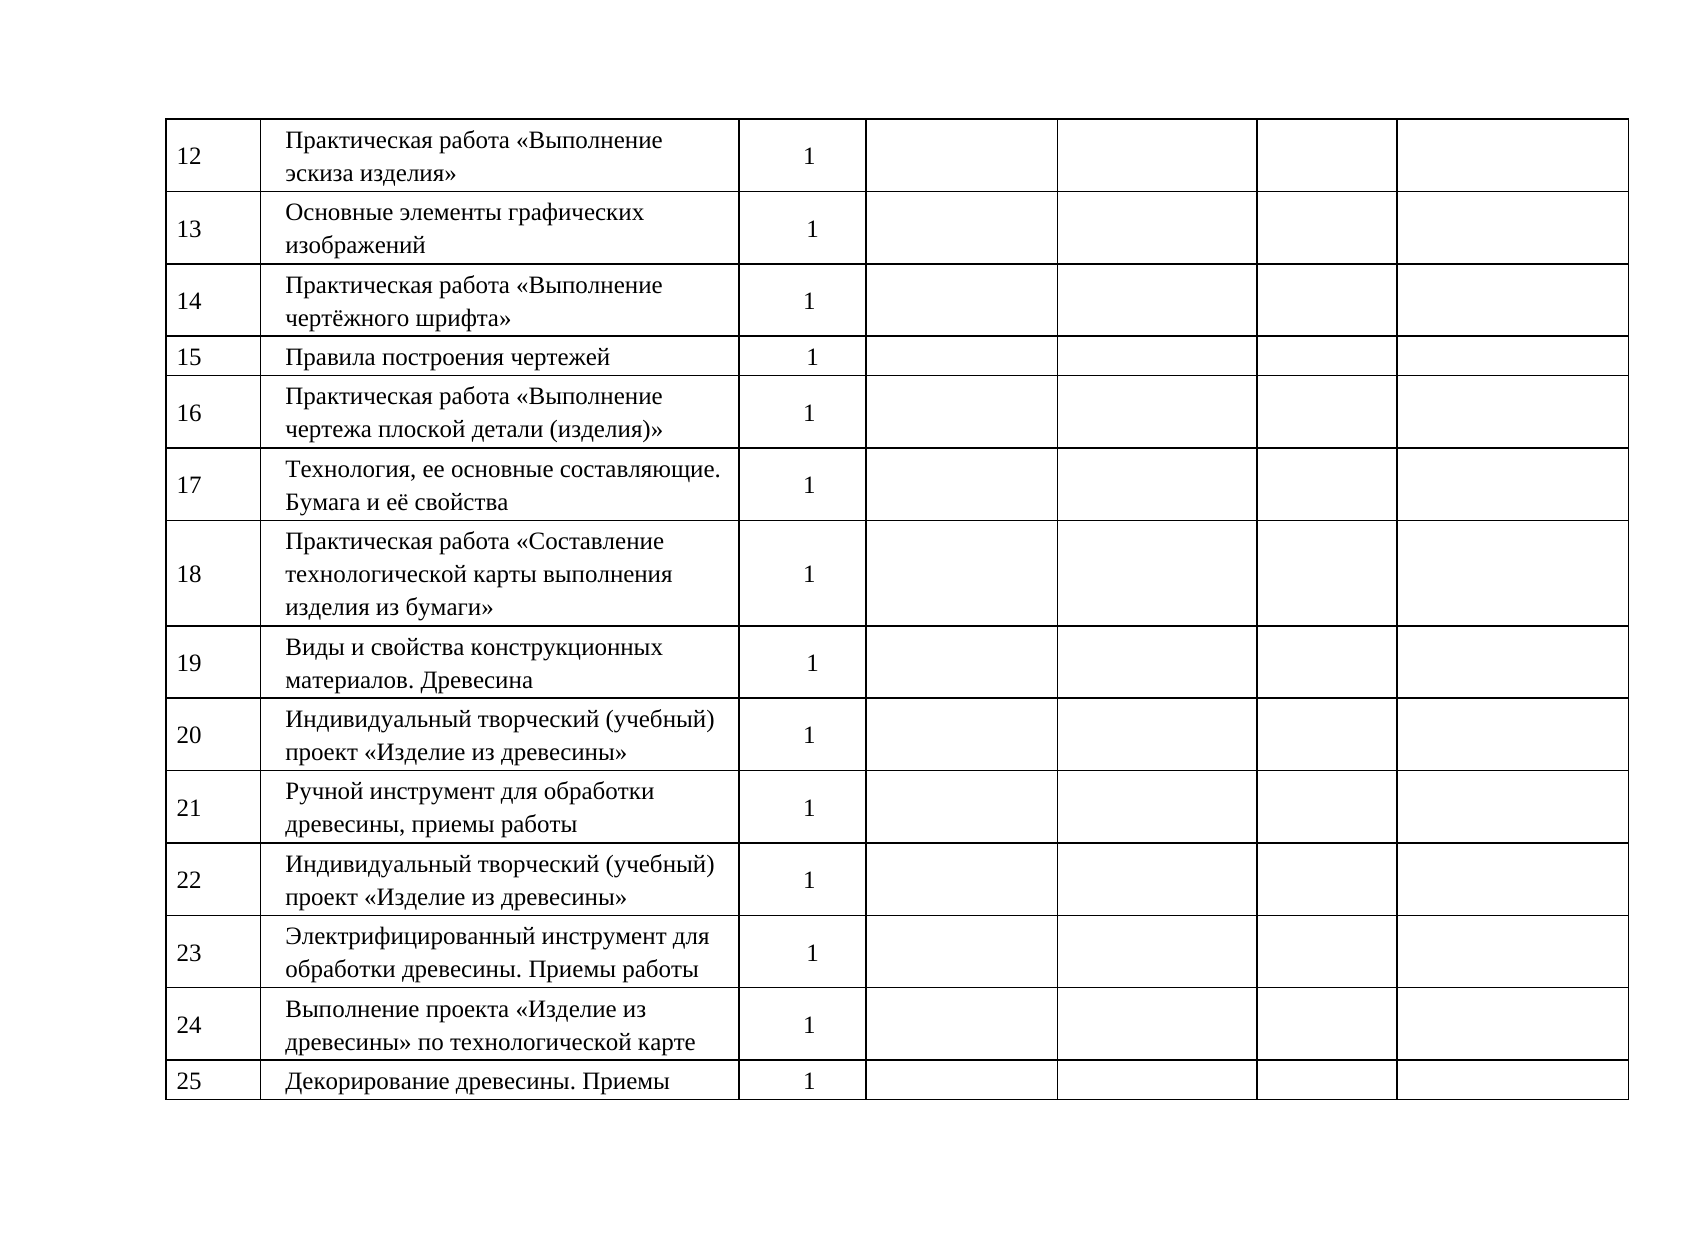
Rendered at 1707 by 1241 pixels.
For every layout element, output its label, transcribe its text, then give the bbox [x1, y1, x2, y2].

table_cell [867, 376, 1057, 447]
table_cell [1258, 265, 1396, 335]
table_cell [1258, 988, 1396, 1059]
table_cell 20 [167, 699, 260, 770]
table_cell [1058, 627, 1256, 697]
table_cell Индивидуальный творческий (учебный) проект «Изделие из древесины» [261, 699, 738, 770]
table_cell 24 [167, 988, 260, 1059]
table_cell 1 [740, 1061, 865, 1099]
table_cell [1258, 916, 1396, 987]
table_cell 1 [740, 627, 865, 697]
table_cell [1398, 627, 1628, 697]
table_cell [867, 844, 1057, 914]
table_cell 19 [167, 627, 260, 697]
table_cell [867, 1061, 1057, 1099]
table_cell 13 [167, 192, 260, 263]
table_cell 12 [167, 120, 260, 191]
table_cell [261, 988, 738, 1059]
table_cell [1058, 120, 1256, 191]
table_cell [1258, 376, 1396, 447]
table_cell [1258, 627, 1396, 697]
table_cell [1398, 120, 1628, 191]
table_cell Основные элементы графических изображений [261, 192, 738, 263]
table_cell Индивидуальный творческий (учебный) проект «Изделие из древесины» [261, 844, 738, 914]
table_cell [1398, 1061, 1628, 1099]
table_cell [1258, 337, 1396, 375]
table_cell [1258, 449, 1396, 519]
table_cell [867, 699, 1057, 770]
table_cell [1058, 699, 1256, 770]
table_cell Практическая работа «Составление технологической карты выполнения изделия из бумаги» [261, 521, 738, 625]
table_cell [867, 988, 1057, 1059]
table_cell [261, 1061, 738, 1099]
table_cell Технология, ее основные составляющие. Бумага и её свойства [261, 449, 738, 519]
table_cell 21 [167, 771, 260, 842]
table_cell 1 [740, 771, 865, 842]
table_cell Практическая работа «Выполнение чертёжного шрифта» [261, 265, 738, 335]
table_cell [1058, 376, 1256, 447]
table_cell [1258, 192, 1396, 263]
table_cell [1058, 988, 1256, 1059]
table_cell [867, 192, 1057, 263]
table_cell 25 [167, 1061, 260, 1099]
table_cell 1 [740, 844, 865, 914]
table_cell [867, 449, 1057, 519]
table_cell [1058, 192, 1256, 263]
table_cell Правила построения чертежей [261, 337, 738, 375]
table_cell 1 [740, 988, 865, 1059]
table_cell [1398, 521, 1628, 625]
table_cell 18 [167, 521, 260, 625]
table_cell [1058, 844, 1256, 914]
table_cell [1258, 521, 1396, 625]
table_cell 1 [740, 699, 865, 770]
table_cell Виды и свойства конструкционных материалов. Древесина [261, 627, 738, 697]
table_cell [1398, 337, 1628, 375]
table_cell [1058, 337, 1256, 375]
table_cell [1058, 771, 1256, 842]
table_cell [867, 771, 1057, 842]
table_cell 17 [167, 449, 260, 519]
table_cell [1258, 120, 1396, 191]
table_cell [1398, 265, 1628, 335]
table_cell [1398, 376, 1628, 447]
table_cell [1258, 771, 1396, 842]
table_cell 1 [740, 376, 865, 447]
table_cell [1058, 1061, 1256, 1099]
table_cell 1 [740, 192, 865, 263]
table_cell [1398, 449, 1628, 519]
table_cell 1 [740, 521, 865, 625]
table_cell [1398, 771, 1628, 842]
table_cell [1258, 1061, 1396, 1099]
table_cell 1 [740, 916, 865, 987]
table_cell [1058, 449, 1256, 519]
table_cell [867, 521, 1057, 625]
table_cell [1058, 916, 1256, 987]
table_cell [1258, 844, 1396, 914]
table_cell Электрифицированный инструмент для обработки древесины. Приемы работы [261, 916, 738, 987]
table_cell [1398, 192, 1628, 263]
table_cell [867, 627, 1057, 697]
table_cell [867, 120, 1057, 191]
table_cell Ручной инструмент для обработки древесины, приемы работы [261, 771, 738, 842]
table_cell [1398, 916, 1628, 987]
table_cell [1058, 521, 1256, 625]
table_cell 22 [167, 844, 260, 914]
table_cell Практическая работа «Выполнение чертежа плоской детали (изделия)» [261, 376, 738, 447]
table_cell [867, 265, 1057, 335]
table_cell 1 [740, 120, 865, 191]
table_cell 1 [740, 265, 865, 335]
table_cell [867, 916, 1057, 987]
table_cell 1 [740, 337, 865, 375]
table_cell [1398, 699, 1628, 770]
table_cell 14 [167, 265, 260, 335]
table_cell 16 [167, 376, 260, 447]
table_cell 23 [167, 916, 260, 987]
table_cell [867, 337, 1057, 375]
table_cell 15 [167, 337, 260, 375]
table_cell [1258, 699, 1396, 770]
table_cell [1398, 844, 1628, 914]
table_cell [1398, 988, 1628, 1059]
table_cell [1058, 265, 1256, 335]
table_cell 1 [740, 449, 865, 519]
table_cell Практическая работа «Выполнение эскиза изделия» [261, 120, 738, 191]
